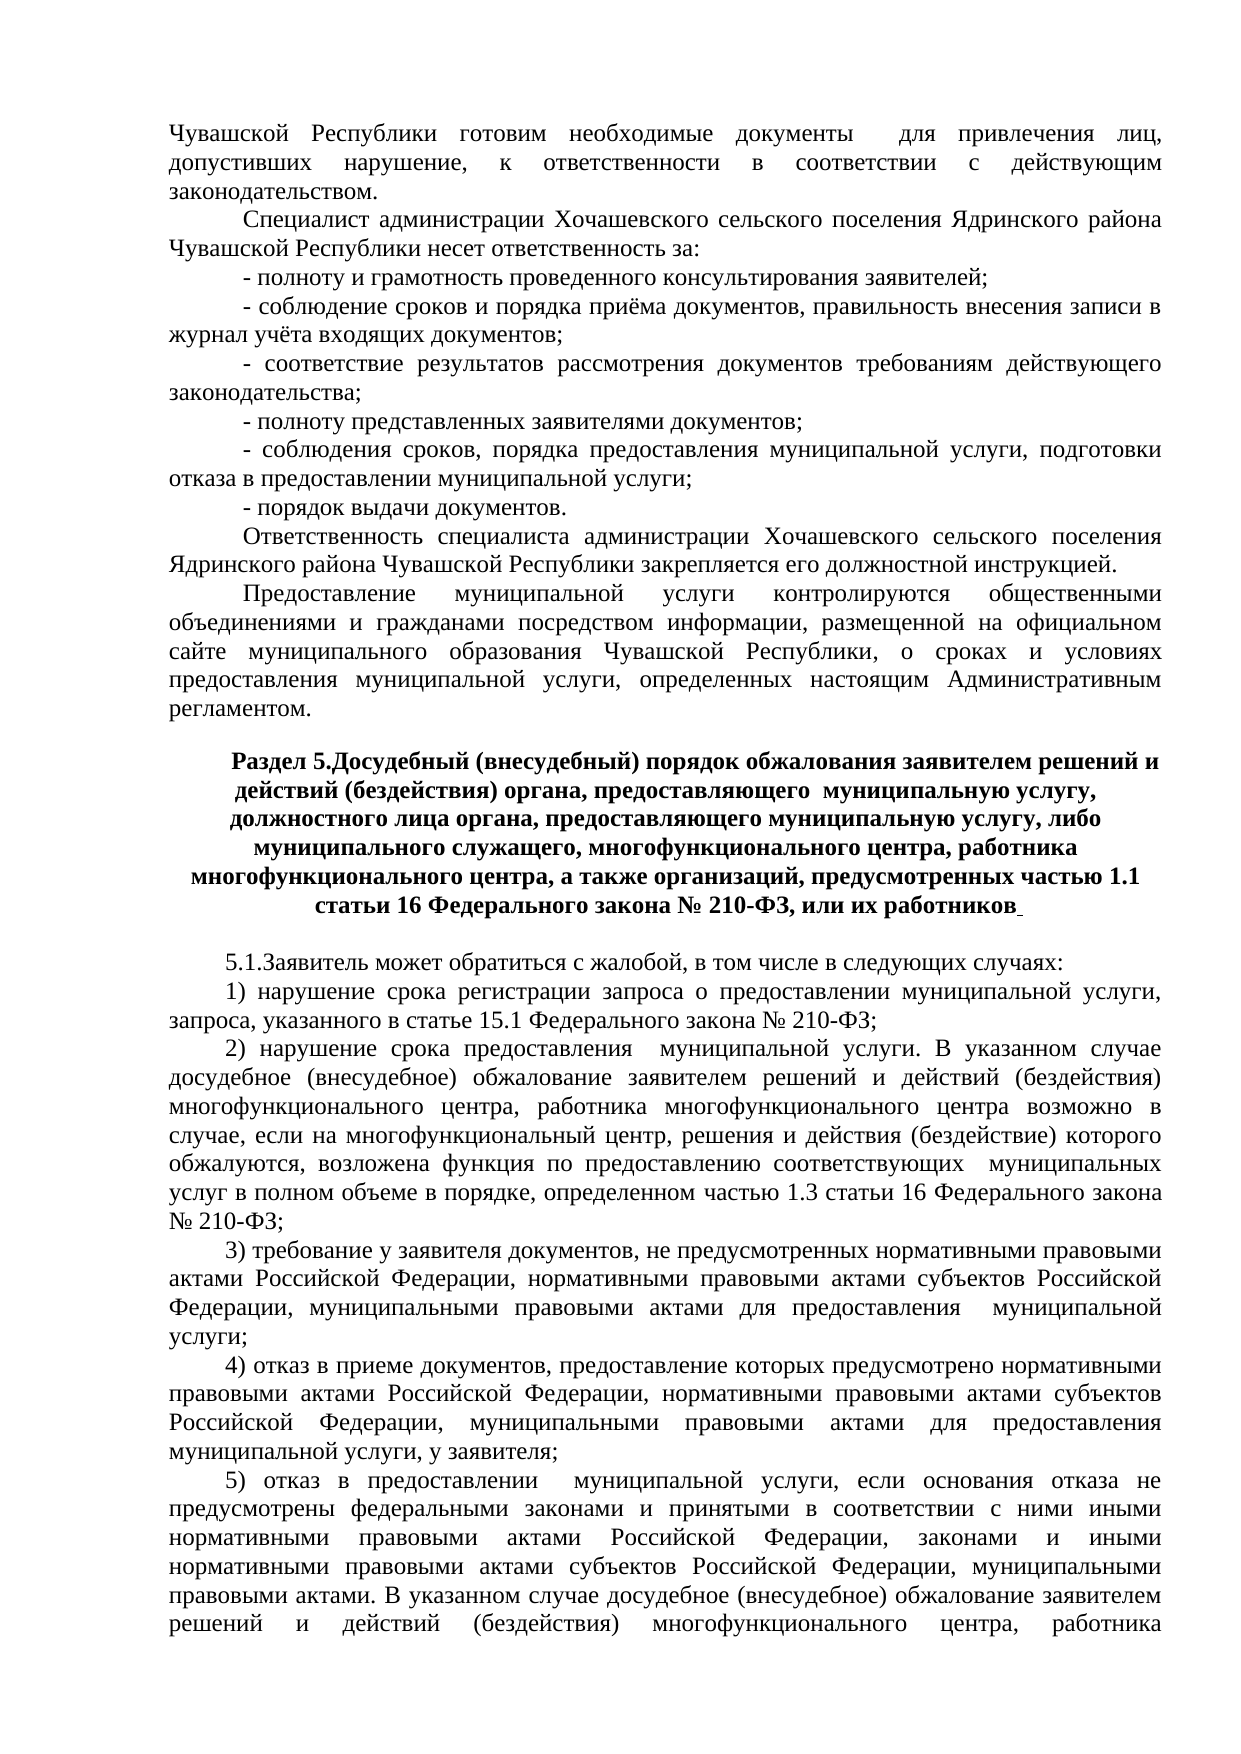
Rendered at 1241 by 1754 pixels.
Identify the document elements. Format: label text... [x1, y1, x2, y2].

text Специалист администрации Хочашевского сельского поселения Ядринского района Чувашской Республики несет ответственность за: [169, 204, 1162, 262]
text 1) нарушение срока регистрации запроса о предоставлении муниципальной услуги, запроса, указанного в статье 15.1 Федерального закона № 210-ФЗ; [169, 976, 1162, 1033]
text - полноту представленных заявителями документов; [169, 406, 1162, 434]
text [169, 1465, 1162, 1637]
text - соответствие результатов рассмотрения документов требованиям действующего законодательства; [169, 348, 1162, 406]
text 4) отказ в приеме документов, предоставление которых предусмотрено нормативными правовыми актами Российской Федерации, нормативными правовыми актами субъектов Российской Федерации, муниципальными правовыми актами для предоставления муниципальной услуги, у заявителя; [169, 1350, 1162, 1465]
text - соблюдение сроков и порядка приёма документов, правильность внесения записи в журнал учёта входящих документов; [169, 291, 1162, 348]
text 3) требование у заявителя документов, не предусмотренных нормативными правовыми актами Российской Федерации, нормативными правовыми актами субъектов Российской Федерации, муниципальными правовыми актами для предоставления муниципальной услуги; [169, 1235, 1162, 1350]
text - порядок выдачи документов. [169, 492, 1162, 521]
text 5.1.Заявитель может обратиться с жалобой, в том числе в следующих случаях: [169, 947, 1162, 976]
text 2) нарушение срока предоставления муниципальной услуги. В указанном случае досудебное (внесудебное) обжалование заявителем решений и действий (бездействия) многофункционального центра, работника многофункционального центра возможно в случае, если на многофункциональный центр, решения и действия (бездействие) которого обжалуются, возложена функция по предоставлению соответствующих муниципальных услуг в полном объеме в порядке, определенном частью 1.3 статьи 16 Федерального закона № 210-ФЗ; [169, 1033, 1162, 1235]
text - соблюдения сроков, порядка предоставления муниципальной услуги, подготовки отказа в предоставлении муниципальной услуги; [169, 434, 1162, 492]
text Раздел 5.Досудебный (внесудебный) порядок обжалования заявителем решений и действий (бездействия) органа, предоставляющего муниципальную услугу, должностного лица органа, предоставляющего муниципальную услугу, либо муниципального служащего, многофункционального центра, работника многофункционального центра, а также организаций, предусмотренных частью 1.1 статьи 16 Федерального закона № 210-ФЗ, или их работников [169, 746, 1162, 918]
text - полноту и грамотность проведенного консультирования заявителей; [169, 262, 1162, 291]
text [169, 118, 1162, 204]
text Предоставление муниципальной услуги контролируются общественными объединениями и гражданами посредством информации, размещенной на официальном сайте муниципального образования Чувашской Республики, о сроках и условиях предоставления муниципальной услуги, определенных настоящим Административным регламентом. [169, 578, 1162, 722]
text Ответственность специалиста администрации Хочашевского сельского поселения Ядринского района Чувашской Республики закрепляется его должностной инструкцией. [169, 521, 1162, 578]
